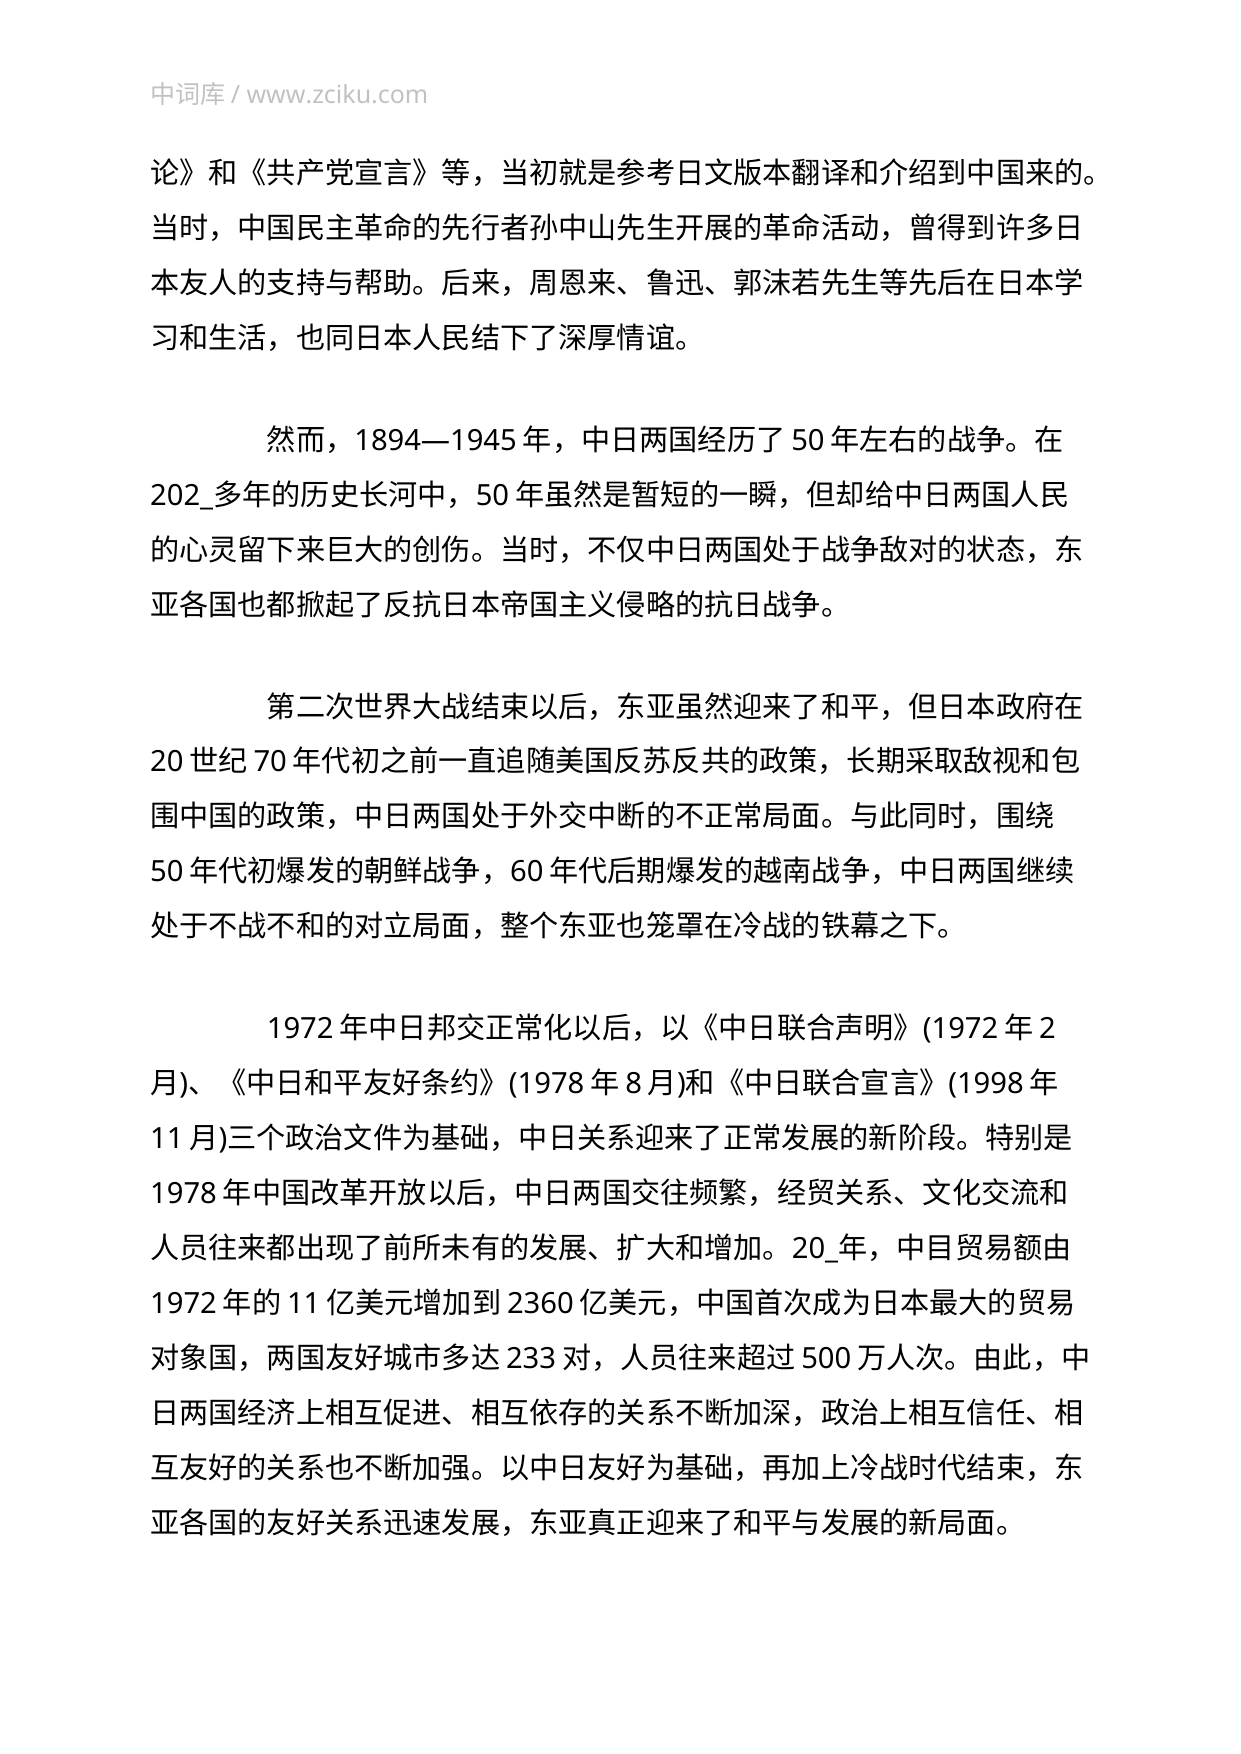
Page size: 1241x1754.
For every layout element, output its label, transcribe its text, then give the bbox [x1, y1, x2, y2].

text 1972年中日邦交正常化以后，以《中日联合声明》(1972年2月)、《中日和平友好条约》(1978年8月)和《中日联合宣言》(1998年11月)三个政治文件为基础，中日关系迎来了正常发展的新阶段。特别是1978年中国改革开放以后，中日两国交往频繁，经贸关系、文化交流和人员往来都出现了前所未有的发展、扩大和增加。20_年，中目贸易额由1972年的11亿美元增加到2360亿美元，中国首次成为日本最大的贸易对象国，两国友好城市多达233对，人员往来超过500万人次。由此，中日两国经济上相互促进、相互依存的关系不断加深，政治上相互信任、相互友好的关系也不断加强。以中日友好为基础，再加上冷战时代结束，东亚各国的友好关系迅速发展，东亚真正迎来了和平与发展的新局面。 [150, 1005, 1090, 1542]
text 然而，1894―1945年，中日两国经历了50年左右的战争。在202_多年的历史长河中，50年虽然是暂短的一瞬，但却给中日两国人民的心灵留下来巨大的创伤。当时，不仅中日两国处于战争敌对的状态，东亚各国也都掀起了反抗日本帝国主义侵略的抗日战争。 [150, 416, 1090, 624]
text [150, 150, 1090, 357]
text 第二次世界大战结束以后，东亚虽然迎来了和平，但日本政府在20世纪70年代初之前一直追随美国反苏反共的政策，长期采取敌视和包围中国的政策，中日两国处于外交中断的不正常局面。与此同时，围绕50年代初爆发的朝鲜战争，60年代后期爆发的越南战争，中日两国继续处于不战不和的对立局面，整个东亚也笼罩在冷战的铁幕之下。 [150, 683, 1090, 945]
